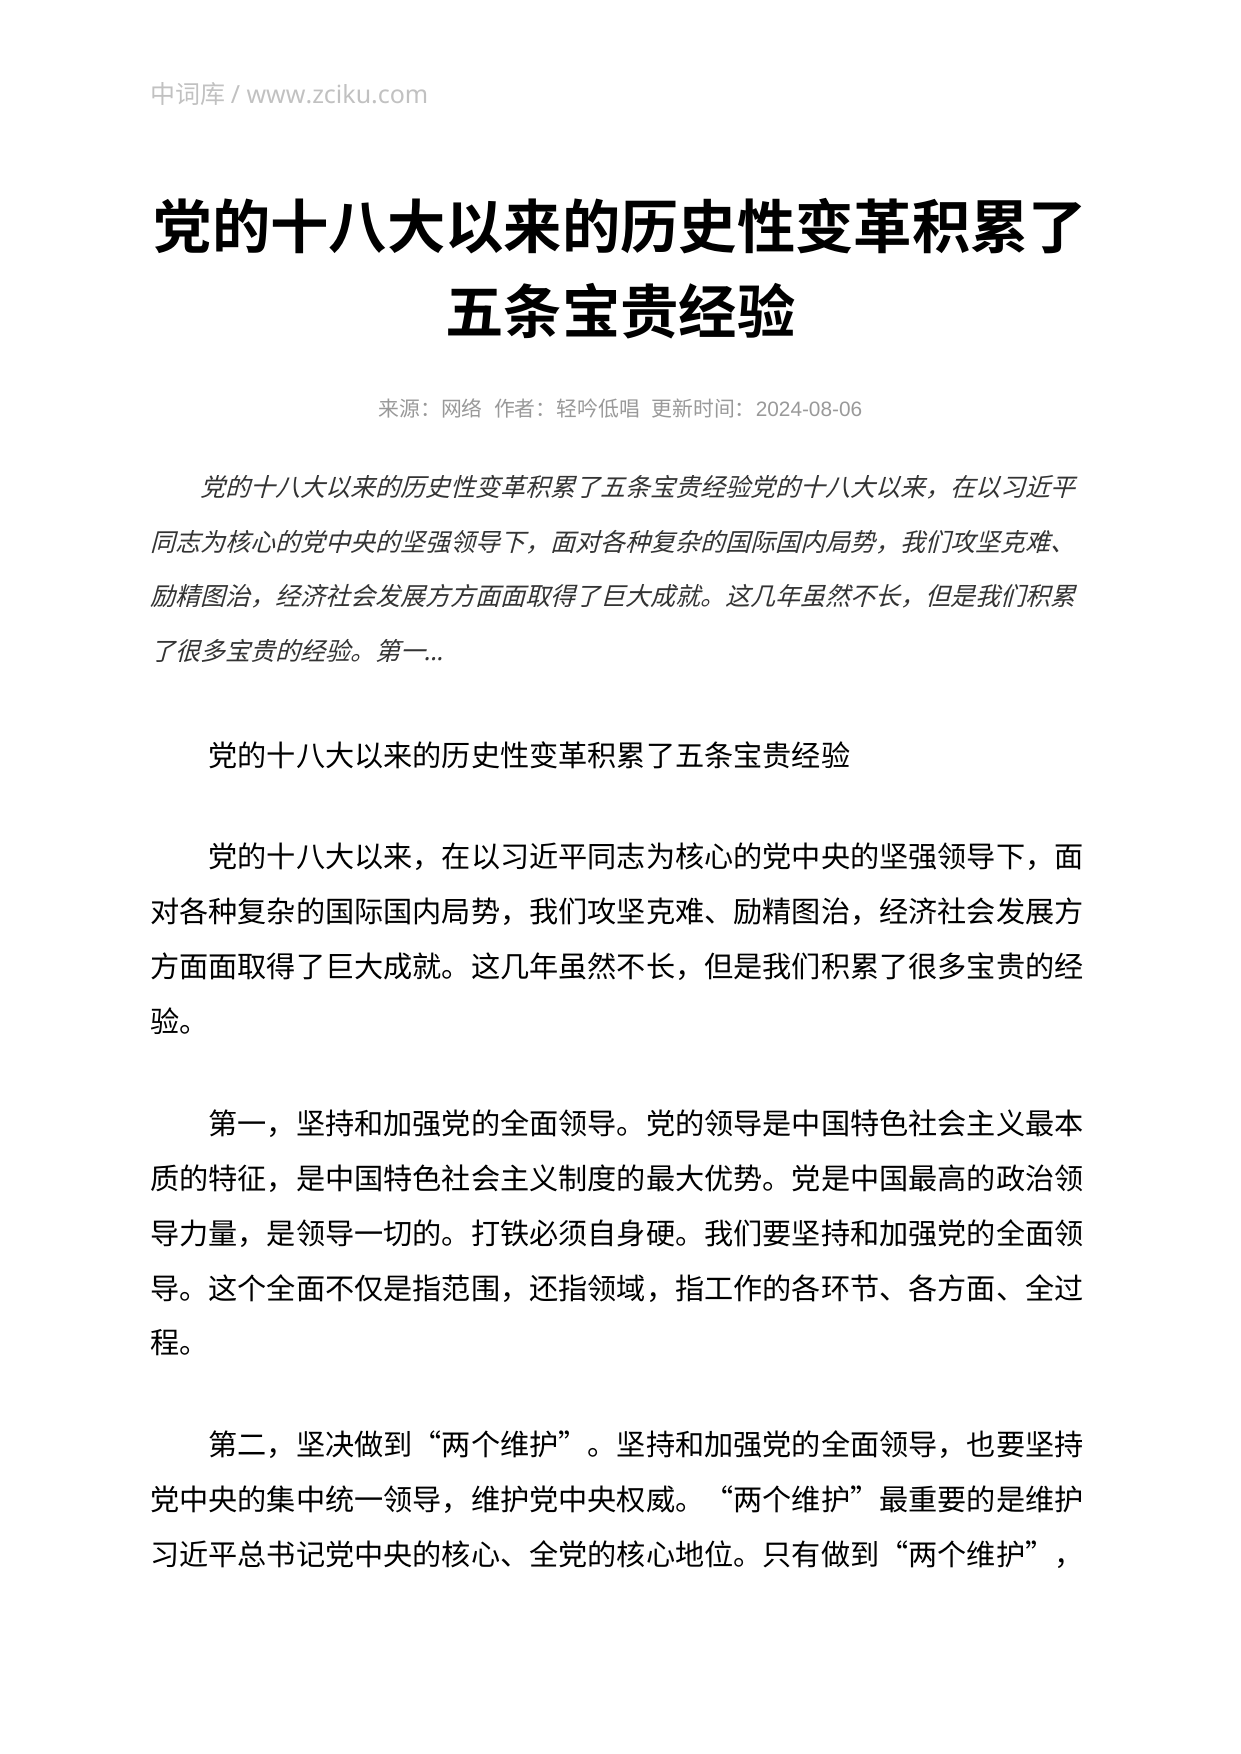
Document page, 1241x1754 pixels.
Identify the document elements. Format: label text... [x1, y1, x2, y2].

text 党的十八大以来，在以习近平同志为核心的党中央的坚强领导下，面对各种复杂的国际国内局势，我们攻坚克难、励精图治，经济社会发展方方面面取得了巨大成就。这几年虽然不长，但是我们积累了很多宝贵的经验。 [150, 834, 1090, 1041]
text 来源：网络 作者：轻吟低唱 更新时间：2024-08-06 [150, 397, 1090, 421]
text 党的十八大以来的历史性变革积累了五条宝贵经验党的十八大以来，在以习近平同志为核心的党中央的坚强领导下，面对各种复杂的国际国内局势，我们攻坚克难、励精图治，经济社会发展方方面面取得了巨大成就。这几年虽然不长，但是我们积累了很多宝贵的经验。第一... [150, 468, 1090, 667]
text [150, 1422, 1090, 1574]
subtitle 党的十八大以来的历史性变革积累了五条宝贵经验 [150, 181, 1090, 350]
text 党的十八大以来的历史性变革积累了五条宝贵经验 [150, 732, 1090, 774]
text 第一，坚持和加强党的全面领导。党的领导是中国特色社会主义最本质的特征，是中国特色社会主义制度的最大优势。党是中国最高的政治领导力量，是领导一切的。打铁必须自身硬。我们要坚持和加强党的全面领导。这个全面不仅是指范围，还指领域，指工作的各环节、各方面、全过程。 [150, 1101, 1090, 1362]
